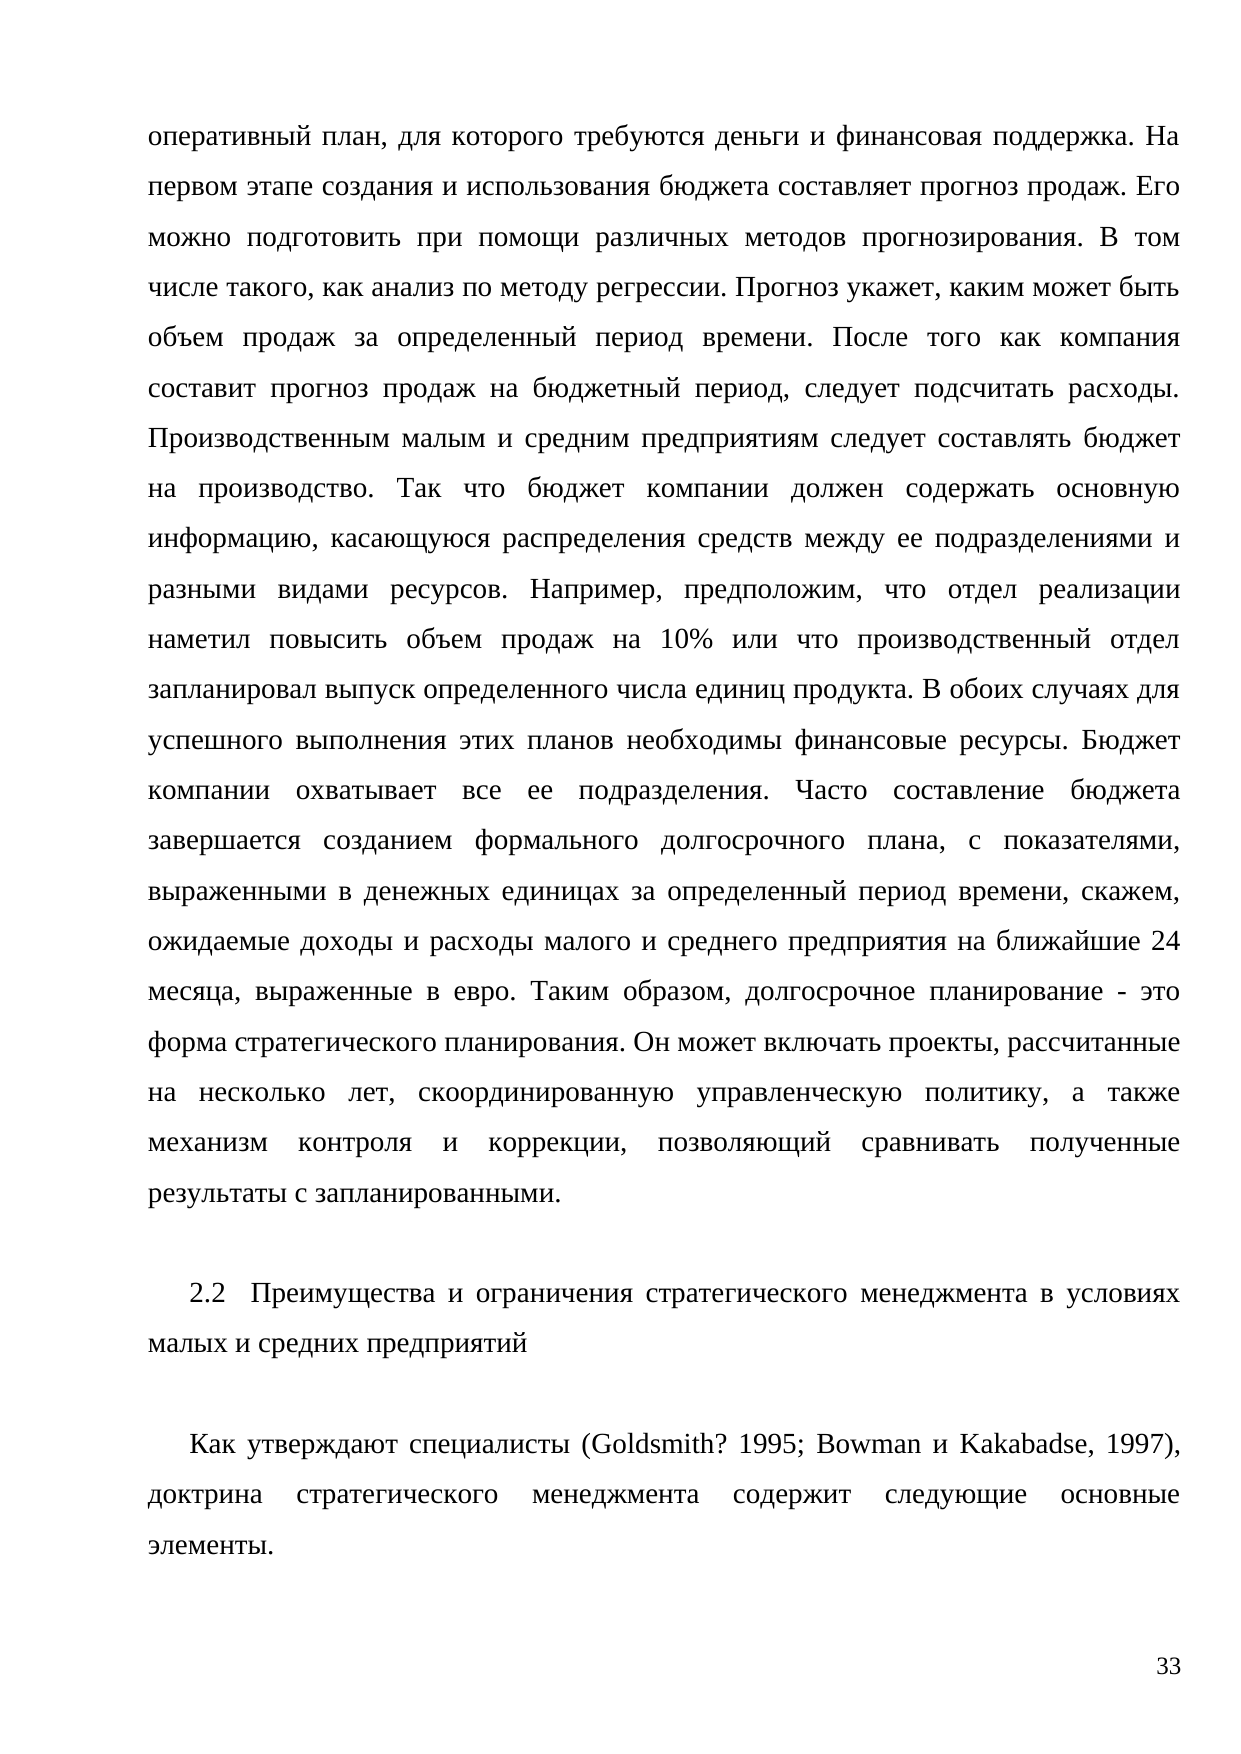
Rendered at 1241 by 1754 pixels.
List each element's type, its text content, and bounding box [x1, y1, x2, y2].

text Как утверждают специалисты (Goldsmith? 1995; Bowman и Kakabadse, 1997), доктрина стратегического менеджмента содержит следующие основные элементы. [148, 1426, 1181, 1560]
text 2.2 Преимущества и ограничения стратегического менеджмента в условиях малых и средних предприятий [148, 1275, 1181, 1359]
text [148, 118, 1181, 1208]
